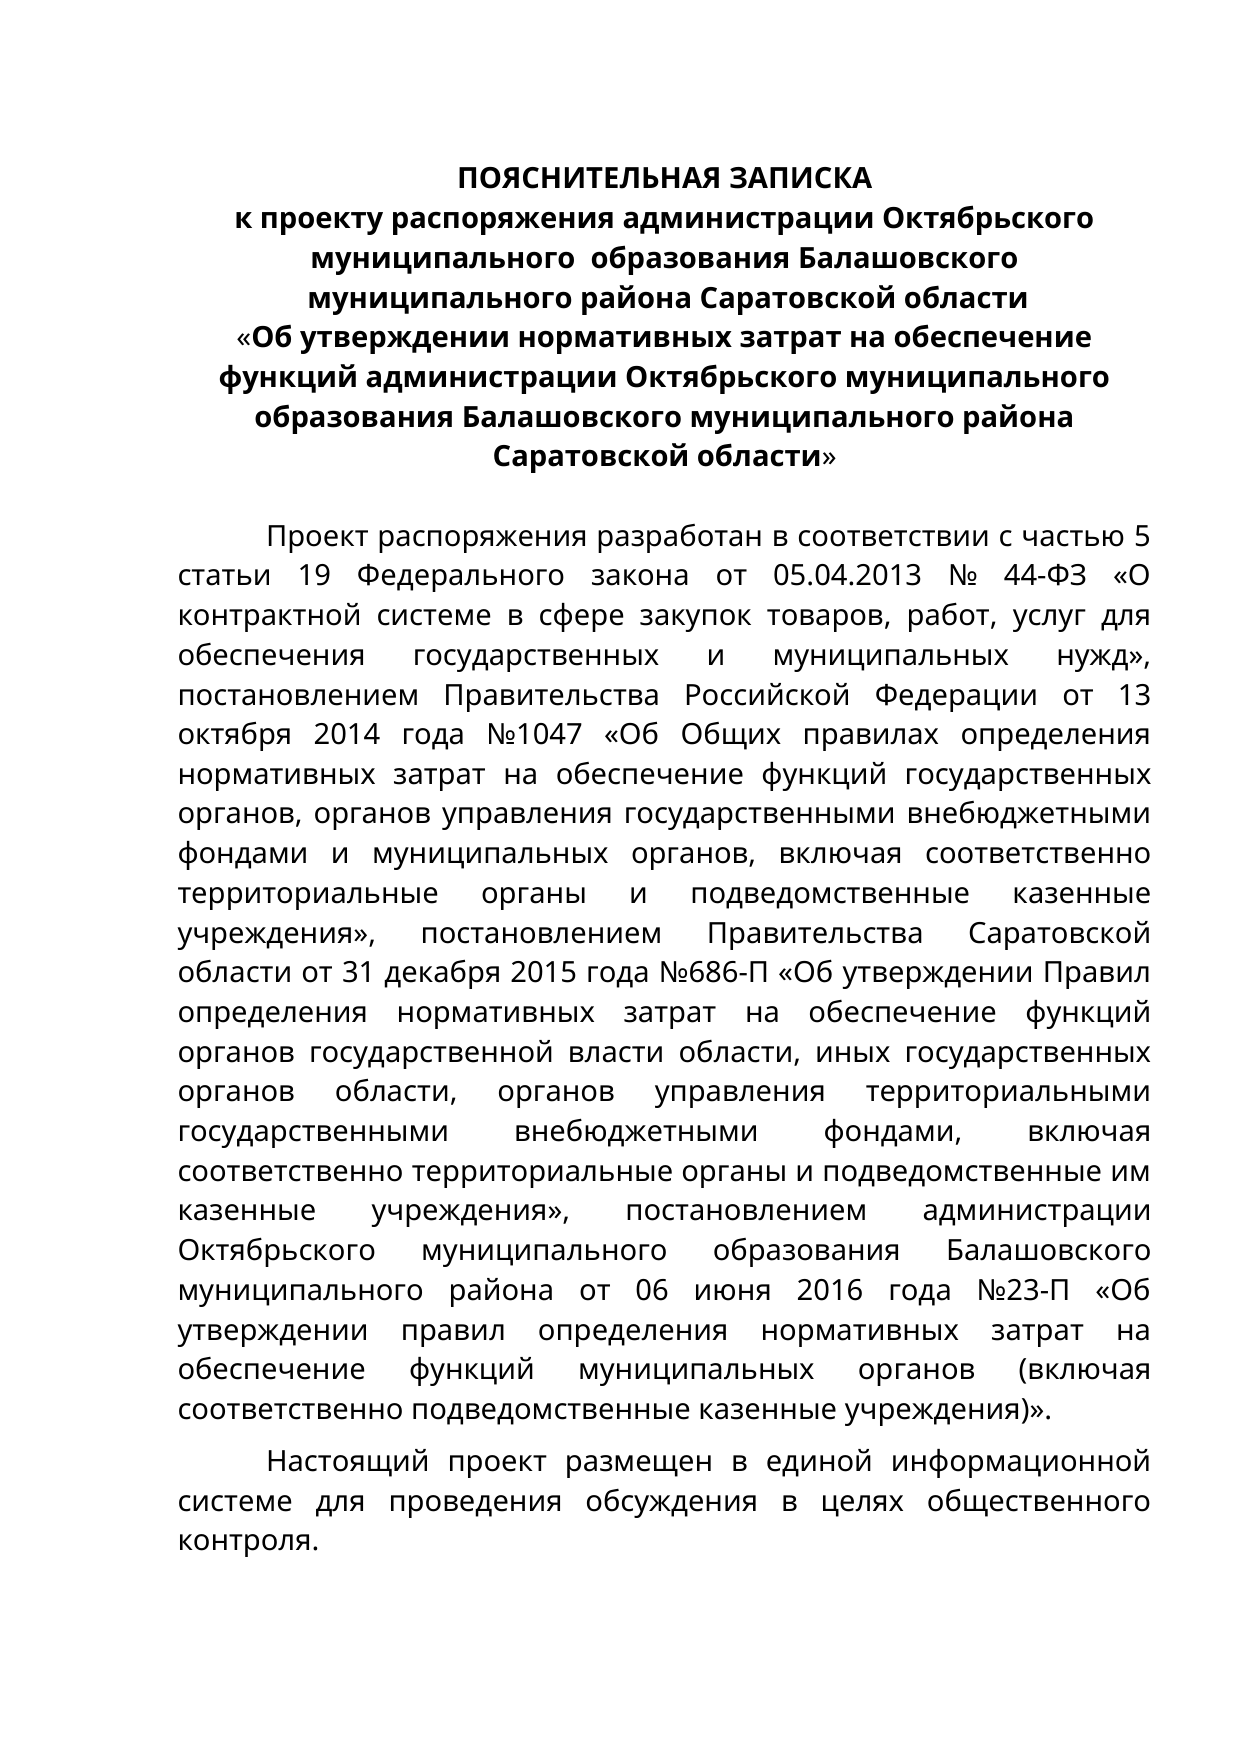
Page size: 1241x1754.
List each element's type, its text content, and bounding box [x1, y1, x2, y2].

text «Об утверждении нормативных затрат на обеспечение функций администрации Октябрьского муниципального образования Балашовского муниципального района [177, 317, 1152, 436]
text Проект распоряжения разработан в соответствии с частью 5 статьи 19 Федерального закона от 05.04.2013 № 44-ФЗ «О контрактной системе в сфере закупок товаров, работ, услуг для обеспечения государственных и муниципальных нужд», постановлением Правительства Российской Федерации от 13 октября 2014 года №1047 «Об Общих правилах определения нормативных затрат на обеспечение функций государственных органов, органов управления государственными внебюджетными фондами и муниципальных органов, включая соответственно территориальные органы и подведомственные казенные учреждения», постановлением Правительства Саратовской области от 31 декабря 2015 года №686-П «Об утверждении Правил определения нормативных затрат на обеспечение функций органов государственной власти области, иных государственных органов области, органов управления территориальными государственными внебюджетными фондами, включая соответственно территориальные органы и подведомственные им казенные учреждения», постановлением администрации Октябрьского муниципального образования Балашовского муниципального района от 06 июня 2016 года №23-П «Об утверждении правил определения нормативных затрат на обеспечение функций муниципальных органов (включая соответственно подведомственные казенные учреждения)». [177, 515, 1152, 1428]
subtitle муниципального района Саратовской области [177, 277, 1152, 317]
text Настоящий проект размещен в единой информационной системе для проведения обсуждения в целях общественного контроля. [177, 1440, 1152, 1559]
text Саратовской области» [177, 436, 1152, 475]
subtitle к проекту распоряжения администрации Октябрьского муниципального образования Балашовского [177, 197, 1152, 277]
text ПОЯСНИТЕЛЬНАЯ ЗАПИСКА [177, 158, 1152, 197]
